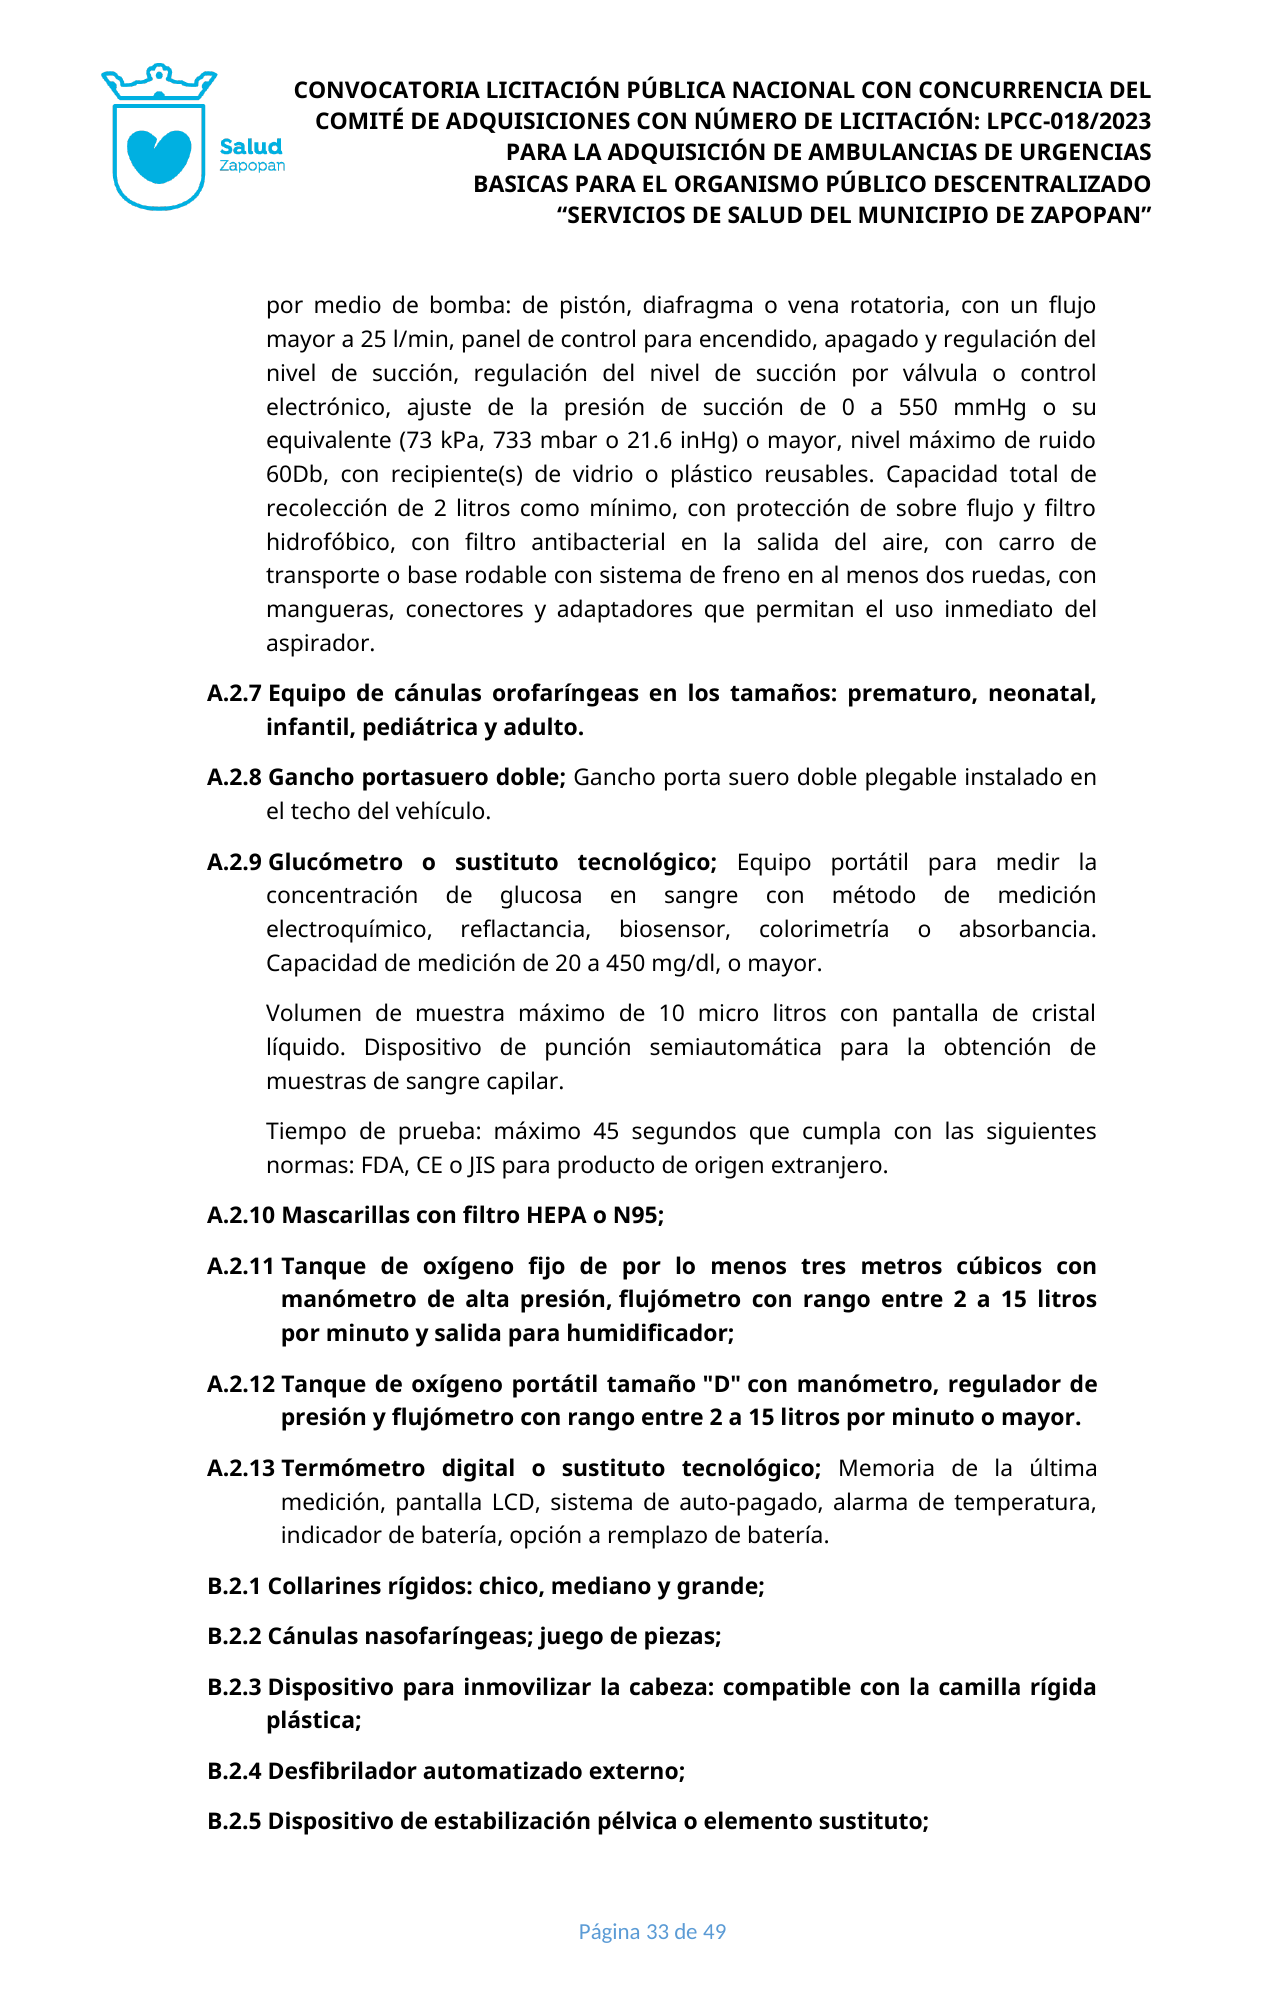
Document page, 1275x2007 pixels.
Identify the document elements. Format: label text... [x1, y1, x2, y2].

text B.2.3 Dispositivo para inmovilizar la cabeza: compatible con la camilla rígida plástica; [207, 1671, 1098, 1736]
text A.2.13 Termómetro digital o sustituto tecnológico; Memoria de la última medición, pantalla LCD, sistema de auto-pagado, alarma de temperatura, indicador de batería, opción a remplazo de batería. [207, 1452, 1098, 1551]
text B.2.5 Dispositivo de estabilización pélvica o elemento sustituto; [207, 1805, 1098, 1836]
picture [97, 63, 290, 220]
text Tiempo de prueba: máximo 45 segundos que cumpla con las siguientes normas: FDA, CE o JIS para producto de origen extranjero. [266, 1115, 1098, 1180]
text B.2.4 Desfibrilador automatizado externo; [207, 1755, 1098, 1786]
text B.2.1 Collarines rígidos: chico, mediano y grande; [207, 1570, 1098, 1601]
text A.2.8 Gancho portasuero doble; Gancho porta suero doble plegable instalado en el techo del vehículo. [207, 761, 1098, 826]
text A.2.7 Equipo de cánulas orofaríngeas en los tamaños: prematuro, neonatal, infantil, pediátrica y adulto. [207, 677, 1098, 742]
text Volumen de muestra máximo de 10 micro litros con pantalla de cristal líquido. Dispositivo de punción semiautomática para la obtención de muestras de sangre capilar. [266, 997, 1098, 1096]
text A.2.12 Tanque de oxígeno portátil tamaño "D" con manómetro, regulador de presión y flujómetro con rango entre 2 a 15 litros por minuto o mayor. [207, 1368, 1098, 1433]
text B.2.2 Cánulas nasofaríngeas; juego de piezas; [207, 1620, 1098, 1651]
text A.2.11 Tanque de oxígeno fijo de por lo menos tres metros cúbicos con manómetro de alta presión, flujómetro con rango entre 2 a 15 litros por minuto y salida para humidificador; [207, 1250, 1098, 1348]
picture [108, 67, 211, 95]
text A.2.9 Glucómetro o sustituto tecnológico; Equipo portátil para medir la concentración de glucosa en sangre con método de medición electroquímico, reflactancia, biosensor, colorimetría o absorbancia. Capacidad de medición de 20 a 450 mg/dl, o mayor. [207, 846, 1098, 978]
text A.2.10 Mascarillas con filtro HEPA o N95; [207, 1199, 1098, 1231]
